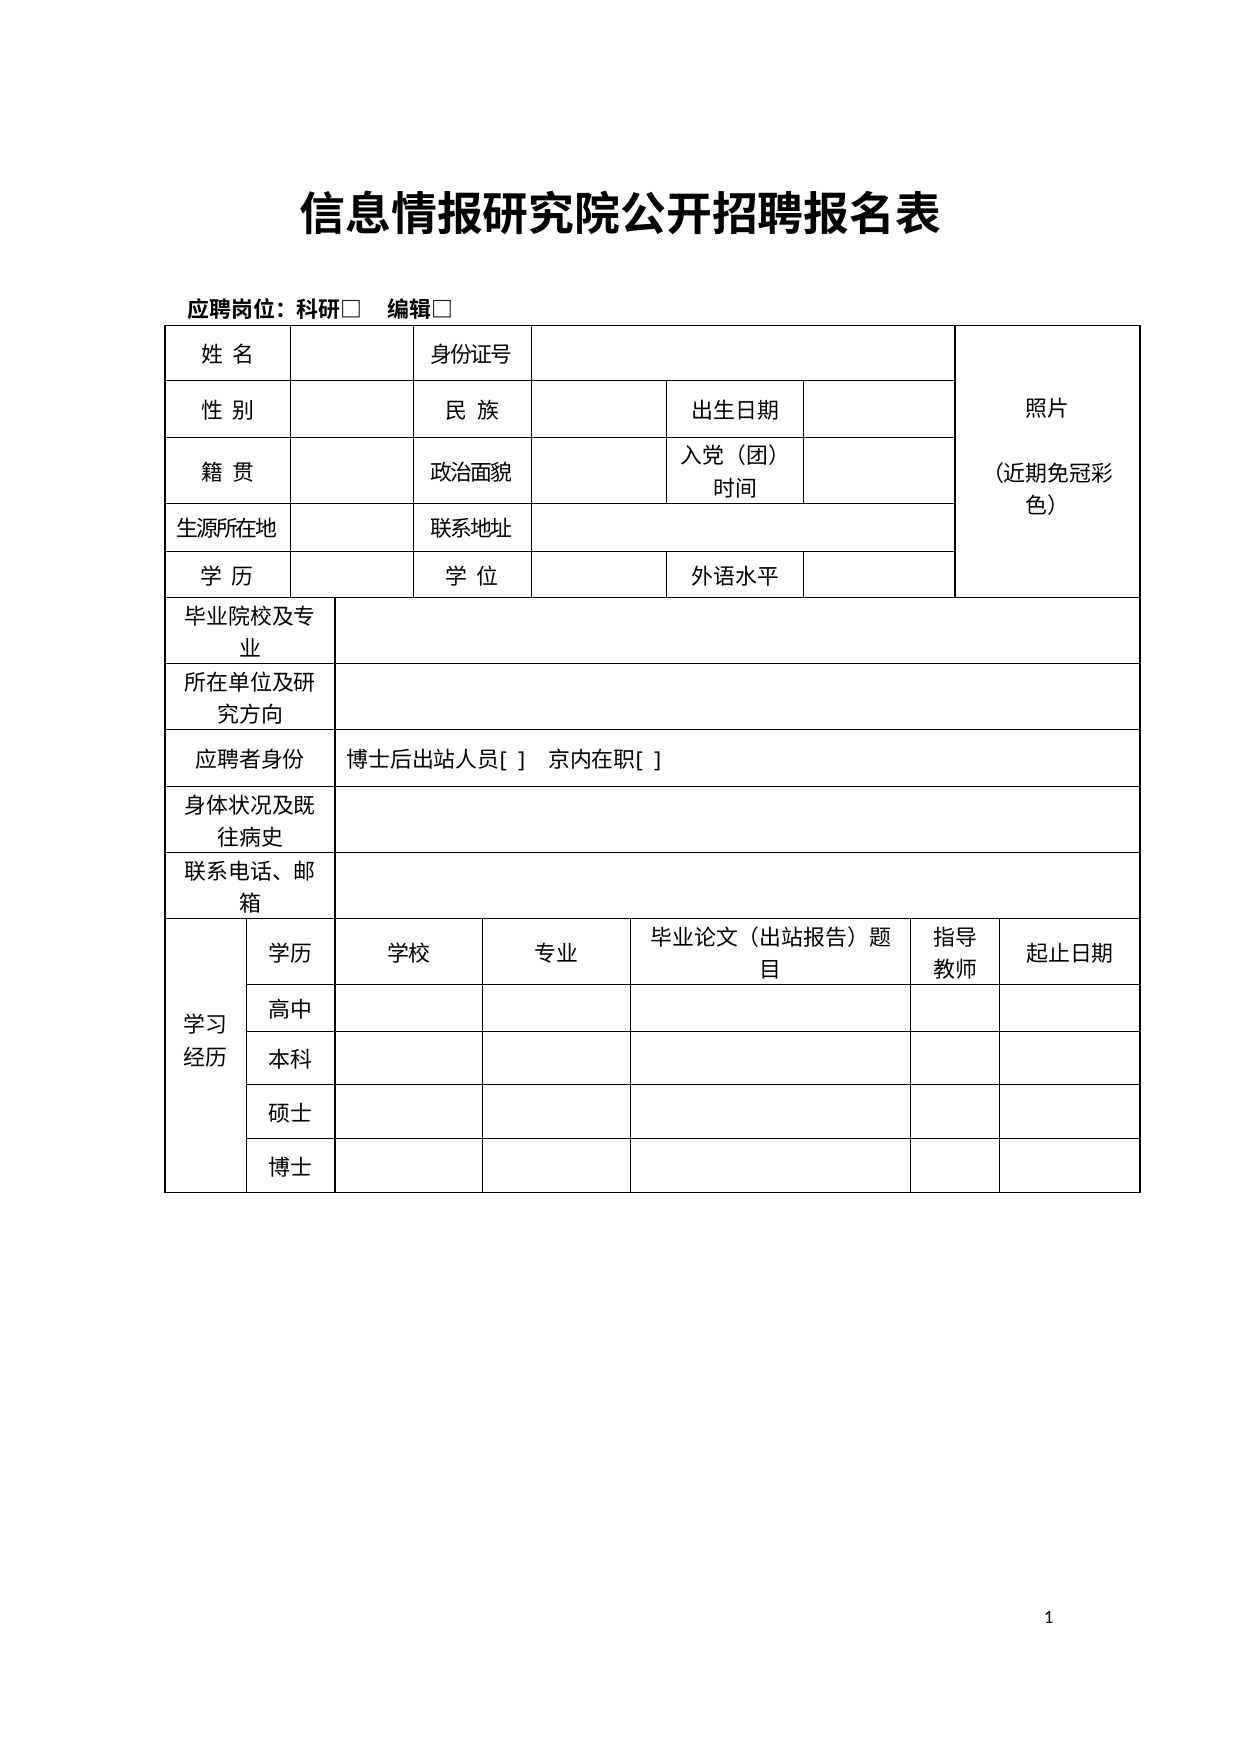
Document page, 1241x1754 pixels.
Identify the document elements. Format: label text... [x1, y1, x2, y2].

table_header [532, 326, 954, 379]
table_cell 外语水平 [667, 552, 803, 597]
table_cell 学习 经历 [166, 919, 246, 1192]
table_cell [291, 438, 413, 503]
table_cell 生源所在地 [166, 504, 290, 551]
table_cell [336, 853, 1139, 918]
table_cell 专业 [483, 919, 630, 984]
table_cell [1000, 1085, 1139, 1138]
table_cell [336, 1032, 482, 1084]
table_cell [1000, 1139, 1139, 1192]
table_cell [291, 552, 413, 597]
text 信息情报研究院公开招聘报名表 [187, 162, 1053, 259]
table_cell [532, 552, 666, 597]
table_cell 博士 [247, 1139, 334, 1192]
table_cell 毕业院校及专业 [166, 598, 334, 663]
table_cell [483, 1032, 630, 1084]
table_header [291, 326, 413, 379]
table_cell 学历 [247, 919, 334, 984]
table_cell [631, 1085, 910, 1138]
table_cell 学 历 [166, 552, 290, 597]
table_cell [1000, 985, 1139, 1031]
table_cell 学 位 [414, 552, 531, 597]
table_cell 出生日期 [667, 381, 803, 437]
table_cell [804, 552, 954, 597]
table_cell 起止日期 [1000, 919, 1139, 984]
table_cell [631, 985, 910, 1031]
table_cell [532, 504, 954, 551]
table_cell 高中 [247, 985, 334, 1031]
table_cell 联系电话、邮箱 [166, 853, 334, 918]
table_cell [483, 1139, 630, 1192]
table_cell [336, 1085, 482, 1138]
table_cell 指导 教师 [911, 919, 999, 984]
table_cell [483, 1085, 630, 1138]
table_cell [336, 664, 1139, 729]
table_cell 博士后出站人员[ ] 京内在职[ ] [336, 730, 1139, 786]
table_cell [291, 381, 413, 437]
table_cell 学校 [336, 919, 482, 984]
table_cell [911, 1139, 999, 1192]
table_cell [336, 787, 1139, 852]
table_cell [804, 438, 954, 503]
table_cell 所在单位及研究方向 [166, 664, 334, 729]
table_cell [631, 1139, 910, 1192]
table_cell [804, 381, 954, 437]
table_cell [291, 504, 413, 551]
table_cell 性 别 [166, 381, 290, 437]
table_header 身份证号 [414, 326, 531, 379]
table_cell 本科 [247, 1032, 334, 1084]
table_cell 毕业论文（出站报告）题目 [631, 919, 910, 984]
table_cell [631, 1032, 910, 1084]
table_cell [532, 438, 666, 503]
table_cell 入党（团）时间 [667, 438, 803, 503]
table_cell [911, 1085, 999, 1138]
table_cell 联系地址 [414, 504, 531, 551]
table_cell 身体状况及既往病史 [166, 787, 334, 852]
table_cell [336, 1139, 482, 1192]
table_cell 应聘者身份 [166, 730, 334, 786]
table_cell [1000, 1032, 1139, 1084]
table_cell [336, 598, 1139, 663]
table_cell [532, 381, 666, 437]
table_cell [336, 985, 482, 1031]
text 应聘岗位：科研□ 编辑□ [187, 292, 1053, 324]
table_cell 籍 贯 [166, 438, 290, 503]
table_cell 政治面貌 [414, 438, 531, 503]
table_cell 民 族 [414, 381, 531, 437]
table_cell [911, 1032, 999, 1084]
table_header 姓 名 [166, 326, 290, 379]
table_cell [911, 985, 999, 1031]
table_cell [483, 985, 630, 1031]
table_header 照片 （近期免冠彩色） [956, 326, 1139, 597]
table_cell 硕士 [247, 1085, 334, 1138]
